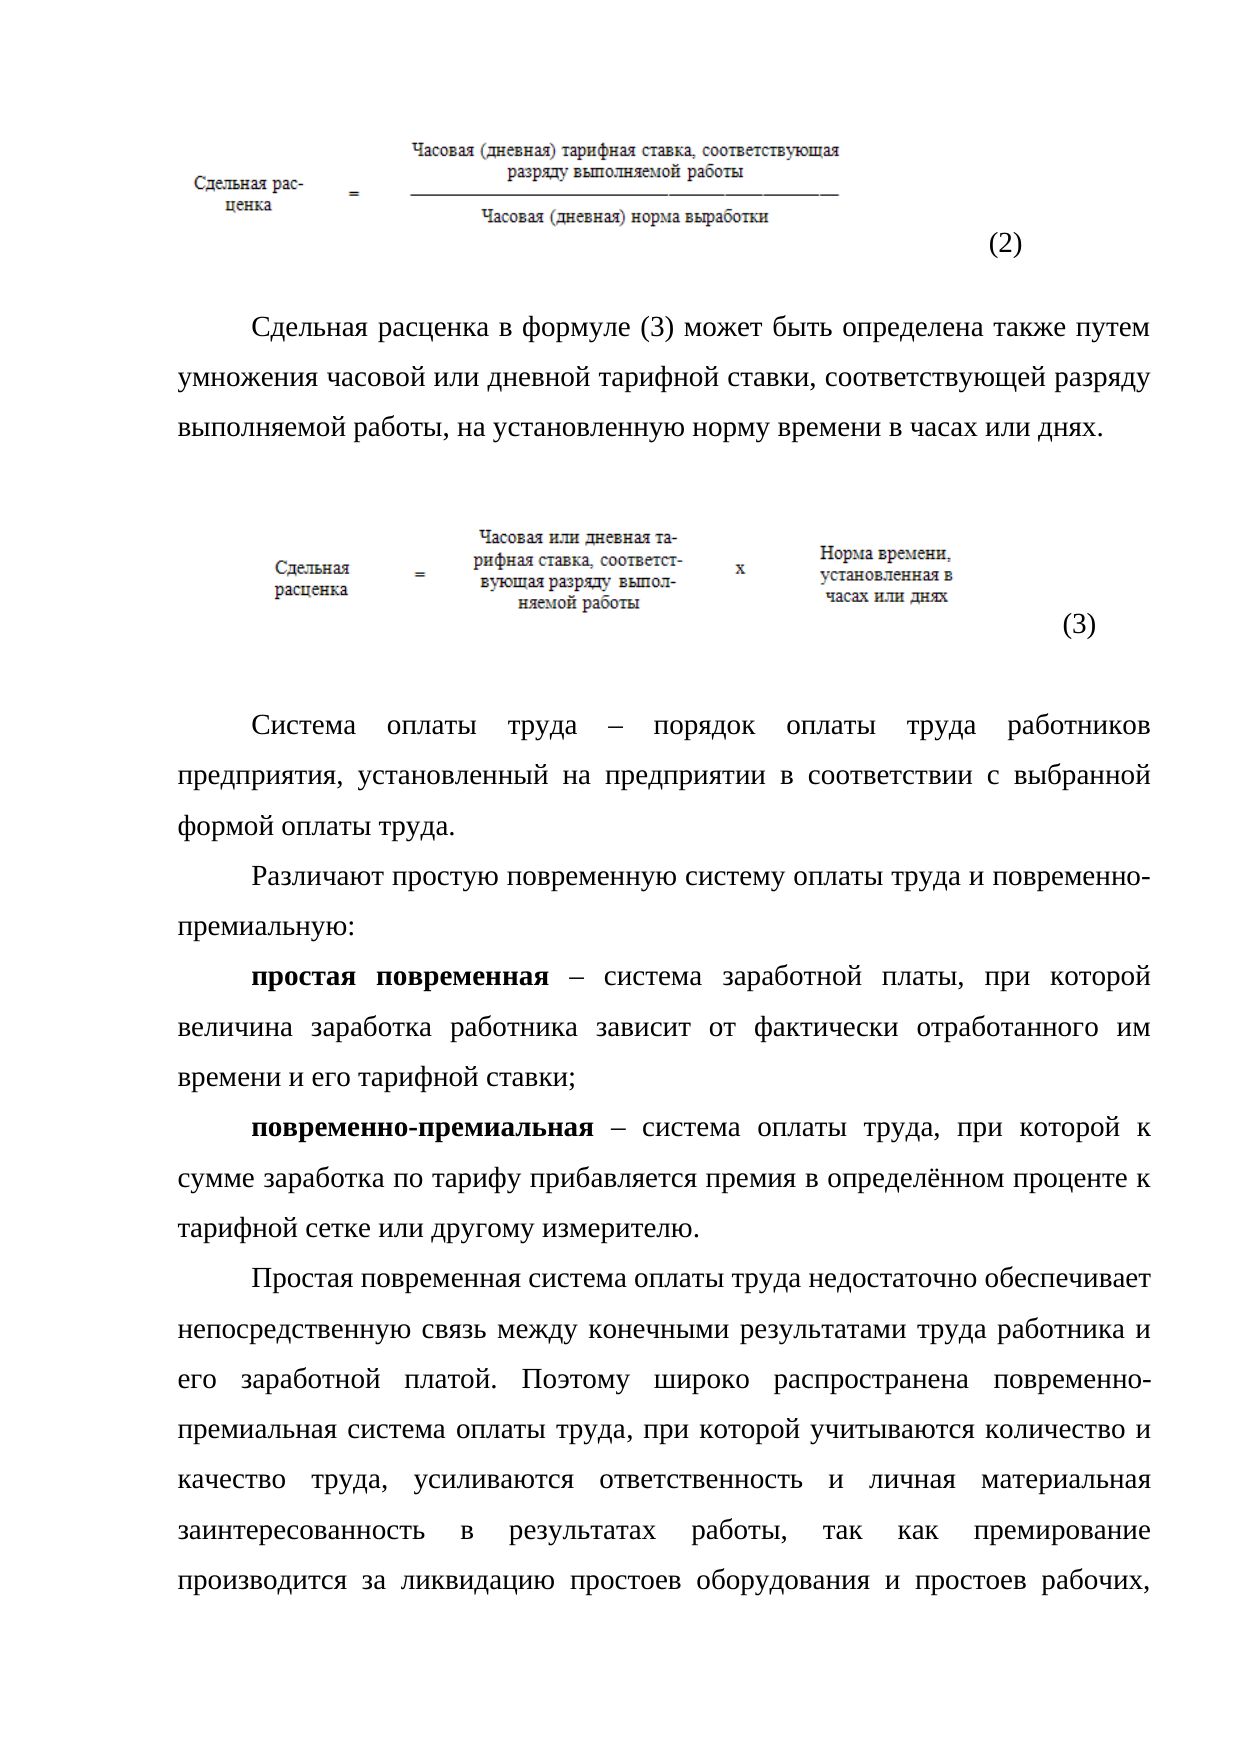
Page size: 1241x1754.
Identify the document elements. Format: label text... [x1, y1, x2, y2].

text Сдельная расценка в формуле (3) может быть определена также путем умножения часовой или дневной тарифной ставки, соответствующей разряду выполняемой работы, на установленную норму времени в часах или днях. [177, 309, 1152, 443]
text Различают простую повременную систему оплаты труда и повременно-премиальную: [177, 858, 1152, 942]
picture [177, 123, 865, 253]
text повременно-премиальная – система оплаты труда, при которой к сумме заработка по тарифу прибавляется премия в определённом проценте к тарифной сетке или другому измерителю. [177, 1109, 1152, 1244]
picture [251, 510, 975, 634]
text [177, 1260, 1152, 1596]
text простая повременная – система заработной платы, при которой величина заработка работника зависит от фактически отработанного им времени и его тарифной ставки; [177, 958, 1152, 1093]
text Система оплаты труда – порядок оплаты труда работников предприятия, установленный на предприятии в соответствии с выбранной формой оплаты труда. [177, 707, 1152, 841]
